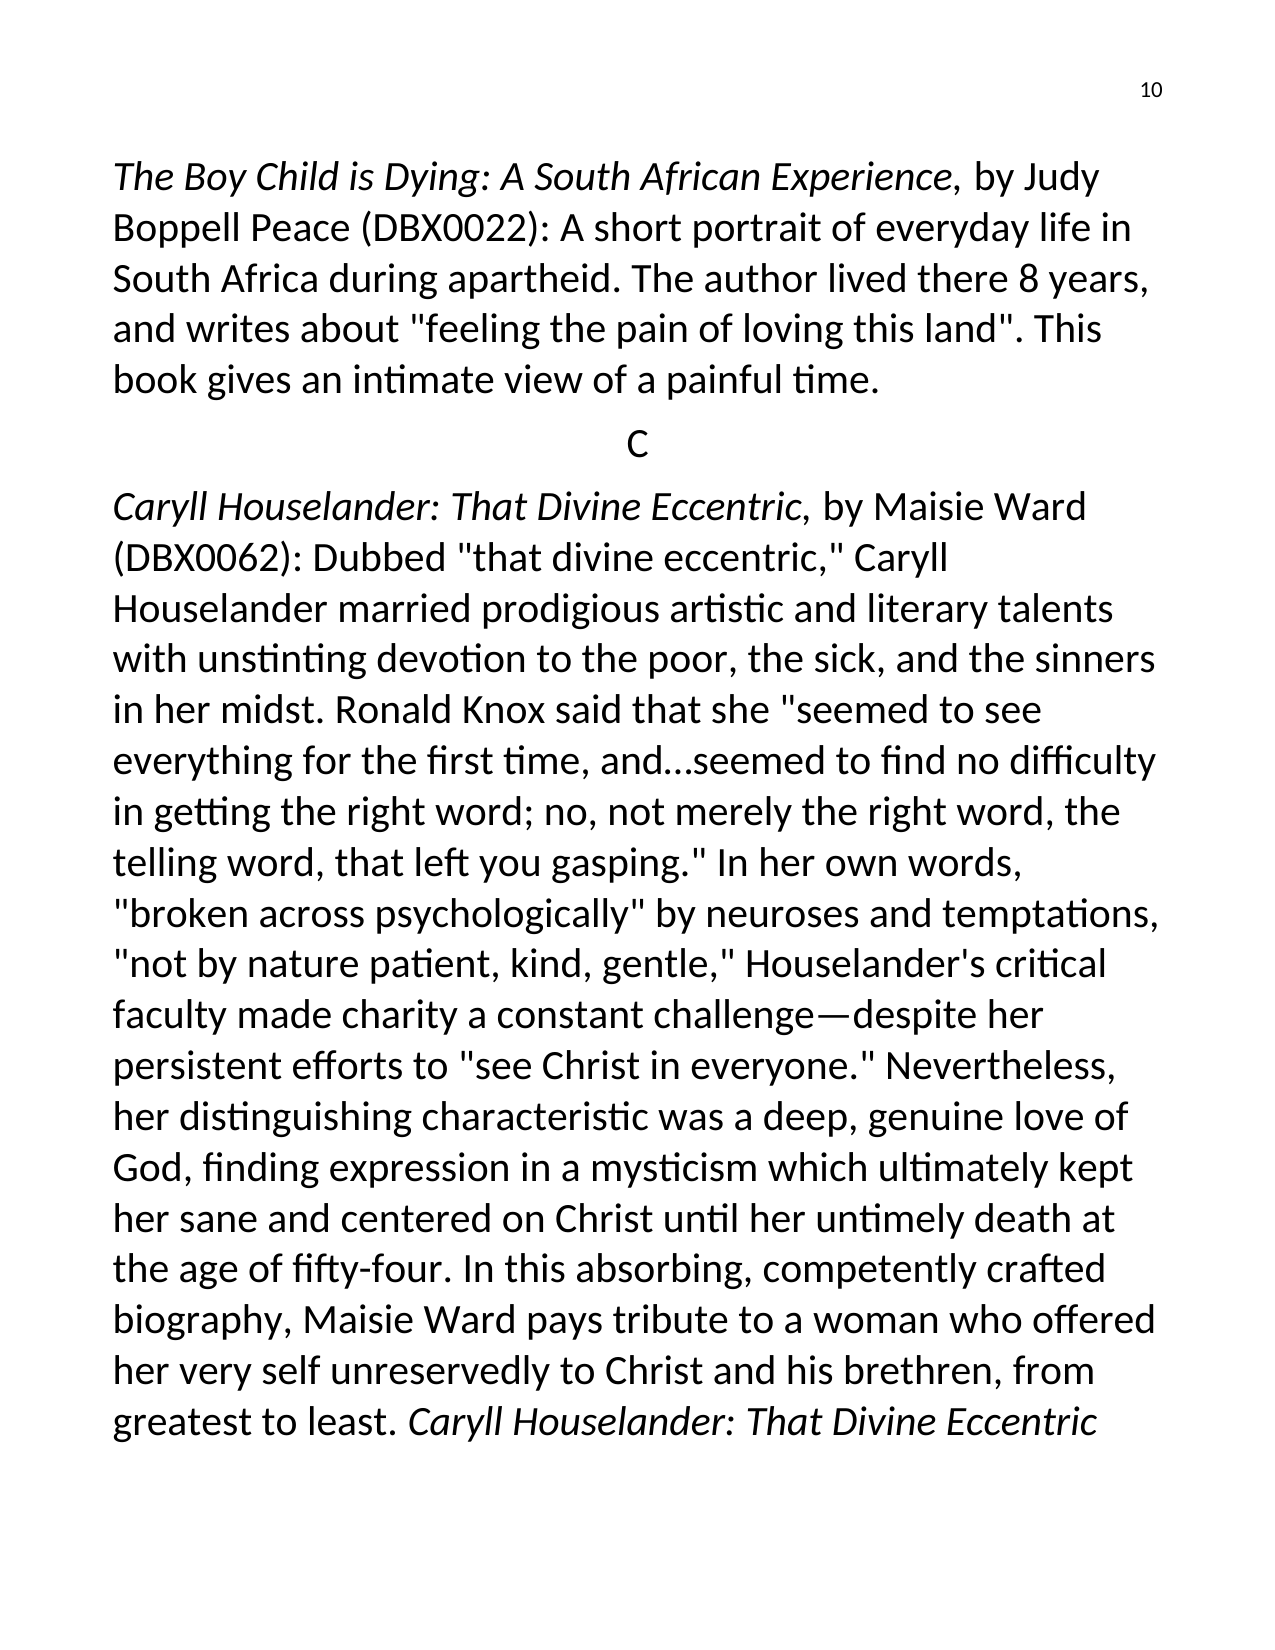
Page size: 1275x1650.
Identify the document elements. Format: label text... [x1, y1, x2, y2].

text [112, 480, 1162, 1446]
text C [112, 417, 1162, 467]
text The Boy Child is Dying: A South African Experience, by Judy Boppell Peace (DBX0022): A short portrait of everyday life in South Africa during apartheid. The author lived there 8 years, and writes about "feeling the pain of loving this land". This book gives an intimate view of a painful time. [112, 150, 1162, 404]
